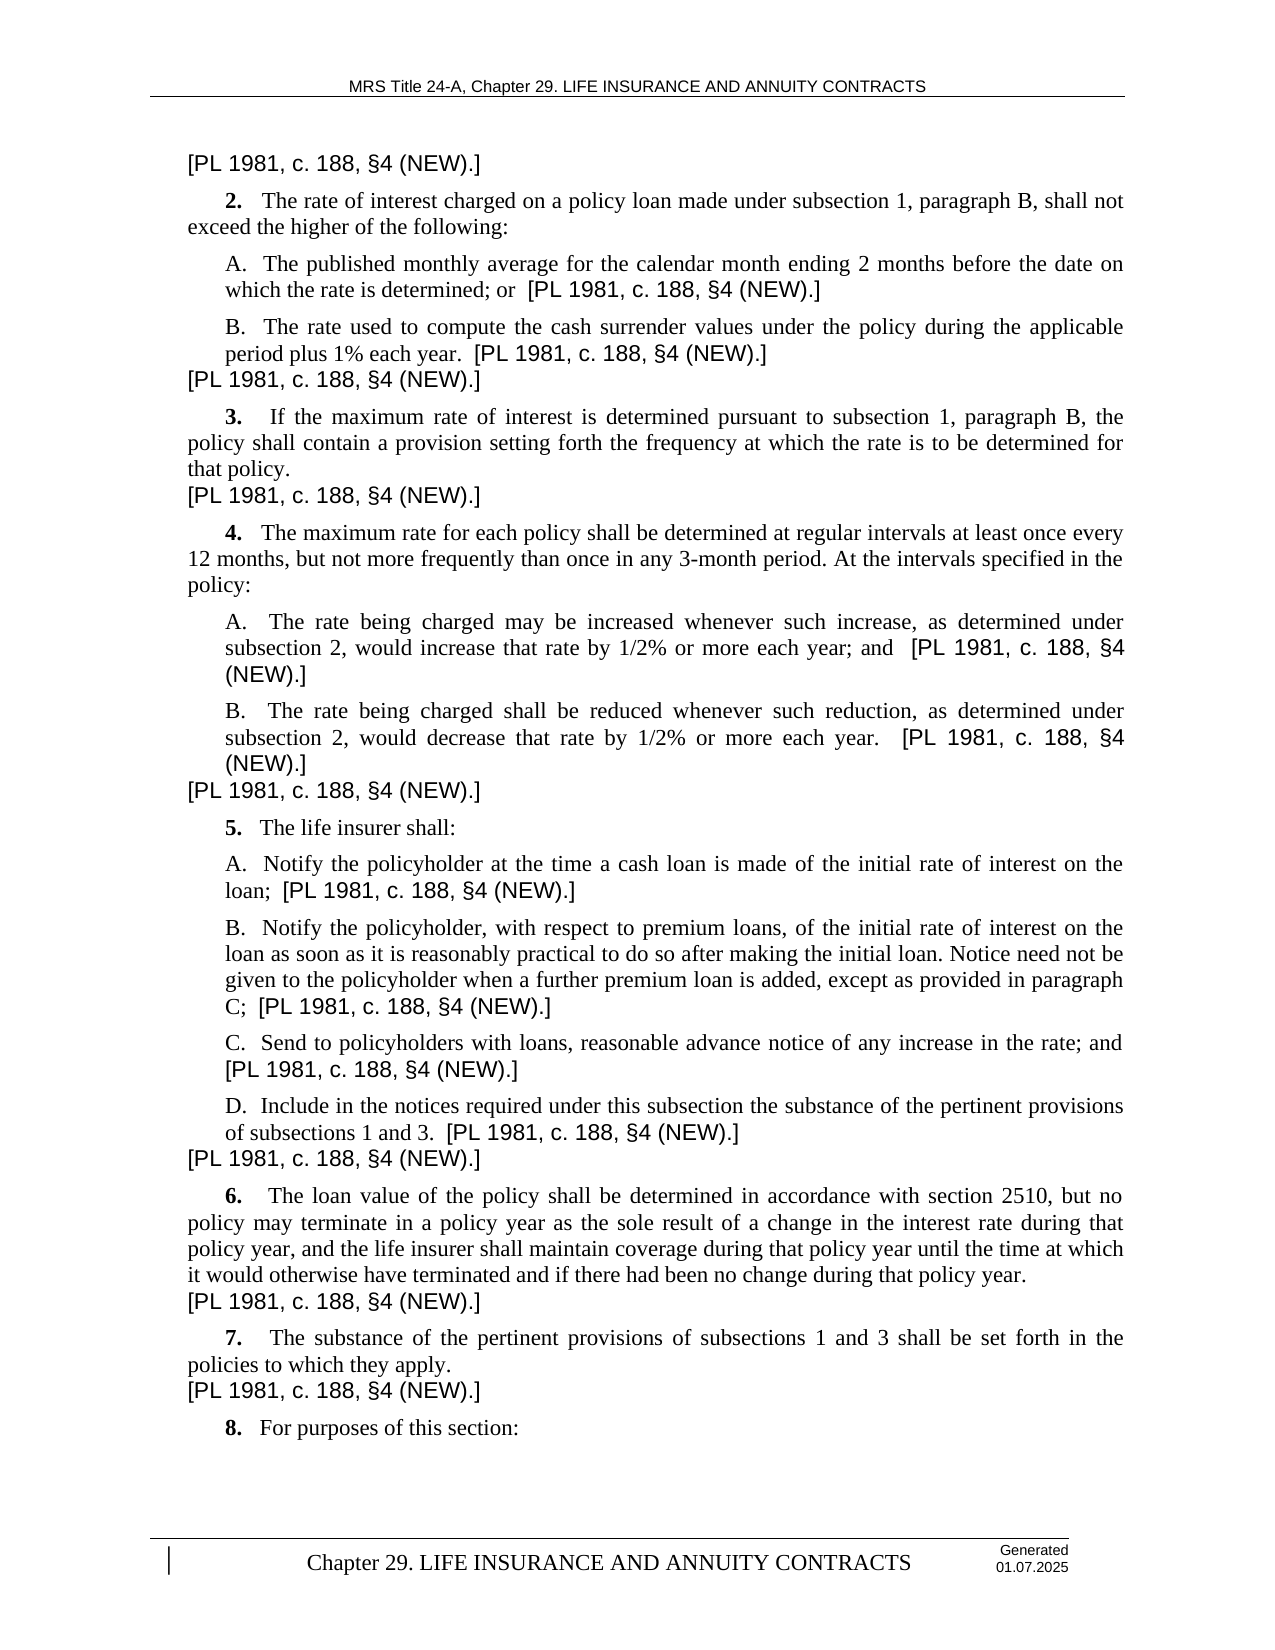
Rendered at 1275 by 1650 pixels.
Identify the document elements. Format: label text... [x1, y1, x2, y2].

text C. Send to policyholders with loans, reasonable advance notice of any increase in the rate; and [PL 1981, c. 188, §4 (NEW).] [225, 1029, 1125, 1082]
text A. The rate being charged may be increased whenever such increase, as determined under subsection 2, would increase that rate by 1/2% or more each year; and [PL 1981, c. 188, §4 (NEW).] [225, 608, 1125, 687]
text B. The rate being charged shall be reduced whenever such reduction, as determined under subsection 2, would decrease that rate by 1/2% or more each year. [PL 1981, c. 188, §4 (NEW).] [225, 698, 1125, 777]
text 7. The substance of the pertinent provisions of subsections 1 and 3 shall be set forth in the policies to which they apply. [187, 1324, 1125, 1377]
text 8. For purposes of this section: [187, 1414, 1125, 1440]
text A. Notify the policyholder at the time a cash loan is made of the initial rate of interest on the loan; [PL 1981, c. 188, §4 (NEW).] [225, 850, 1125, 903]
text [PL 1981, c. 188, §4 (NEW).] [187, 777, 1125, 803]
text 4. The maximum rate for each policy shall be determined at regular intervals at least once every 12 months, but not more frequently than once in any 3-month period. At the intervals specified in the policy: [187, 518, 1125, 598]
text 5. The life insurer shall: [187, 813, 1125, 840]
text 3. If the maximum rate of interest is determined pursuant to subsection 1, paragraph B, the policy shall contain a provision setting forth the frequency at which the rate is to be determined for that policy. [187, 403, 1125, 482]
text D. Include in the notices required under this subsection the substance of the pertinent provisions of subsections 1 and 3. [PL 1981, c. 188, §4 (NEW).] [225, 1093, 1125, 1145]
text [PL 1981, c. 188, §4 (NEW).] [187, 1377, 1125, 1403]
text 2. The rate of interest charged on a policy loan made under subsection 1, paragraph B, shall not exceed the higher of the following: [187, 187, 1125, 239]
text [PL 1981, c. 188, §4 (NEW).] [187, 366, 1125, 392]
text A. The published monthly average for the calendar month ending 2 months before the date on which the rate is determined; or [PL 1981, c. 188, §4 (NEW).] [225, 250, 1125, 303]
text [PL 1981, c. 188, §4 (NEW).] [187, 150, 1125, 176]
text [PL 1981, c. 188, §4 (NEW).] [187, 1288, 1125, 1314]
text 6. The loan value of the policy shall be determined in accordance with section 2510, but no policy may terminate in a policy year as the sole result of a change in the interest rate during that policy year, and the life insurer shall maintain coverage during that policy year until the time at which it would otherwise have terminated and if there had been no change during that policy year. [187, 1182, 1125, 1288]
text [PL 1981, c. 188, §4 (NEW).] [187, 1145, 1125, 1172]
text [PL 1981, c. 188, §4 (NEW).] [187, 482, 1125, 508]
text B. Notify the policyholder, with respect to premium loans, of the initial rate of interest on the loan as soon as it is reasonably practical to do so after making the initial loan. Notice need not be given to the policyholder when a further premium loan is added, except as provided in paragraph C; [PL 1981, c. 188, §4 (NEW).] [225, 913, 1125, 1019]
text B. The rate used to compute the cash surrender values under the policy during the applicable period plus 1% each year. [PL 1981, c. 188, §4 (NEW).] [225, 313, 1125, 366]
